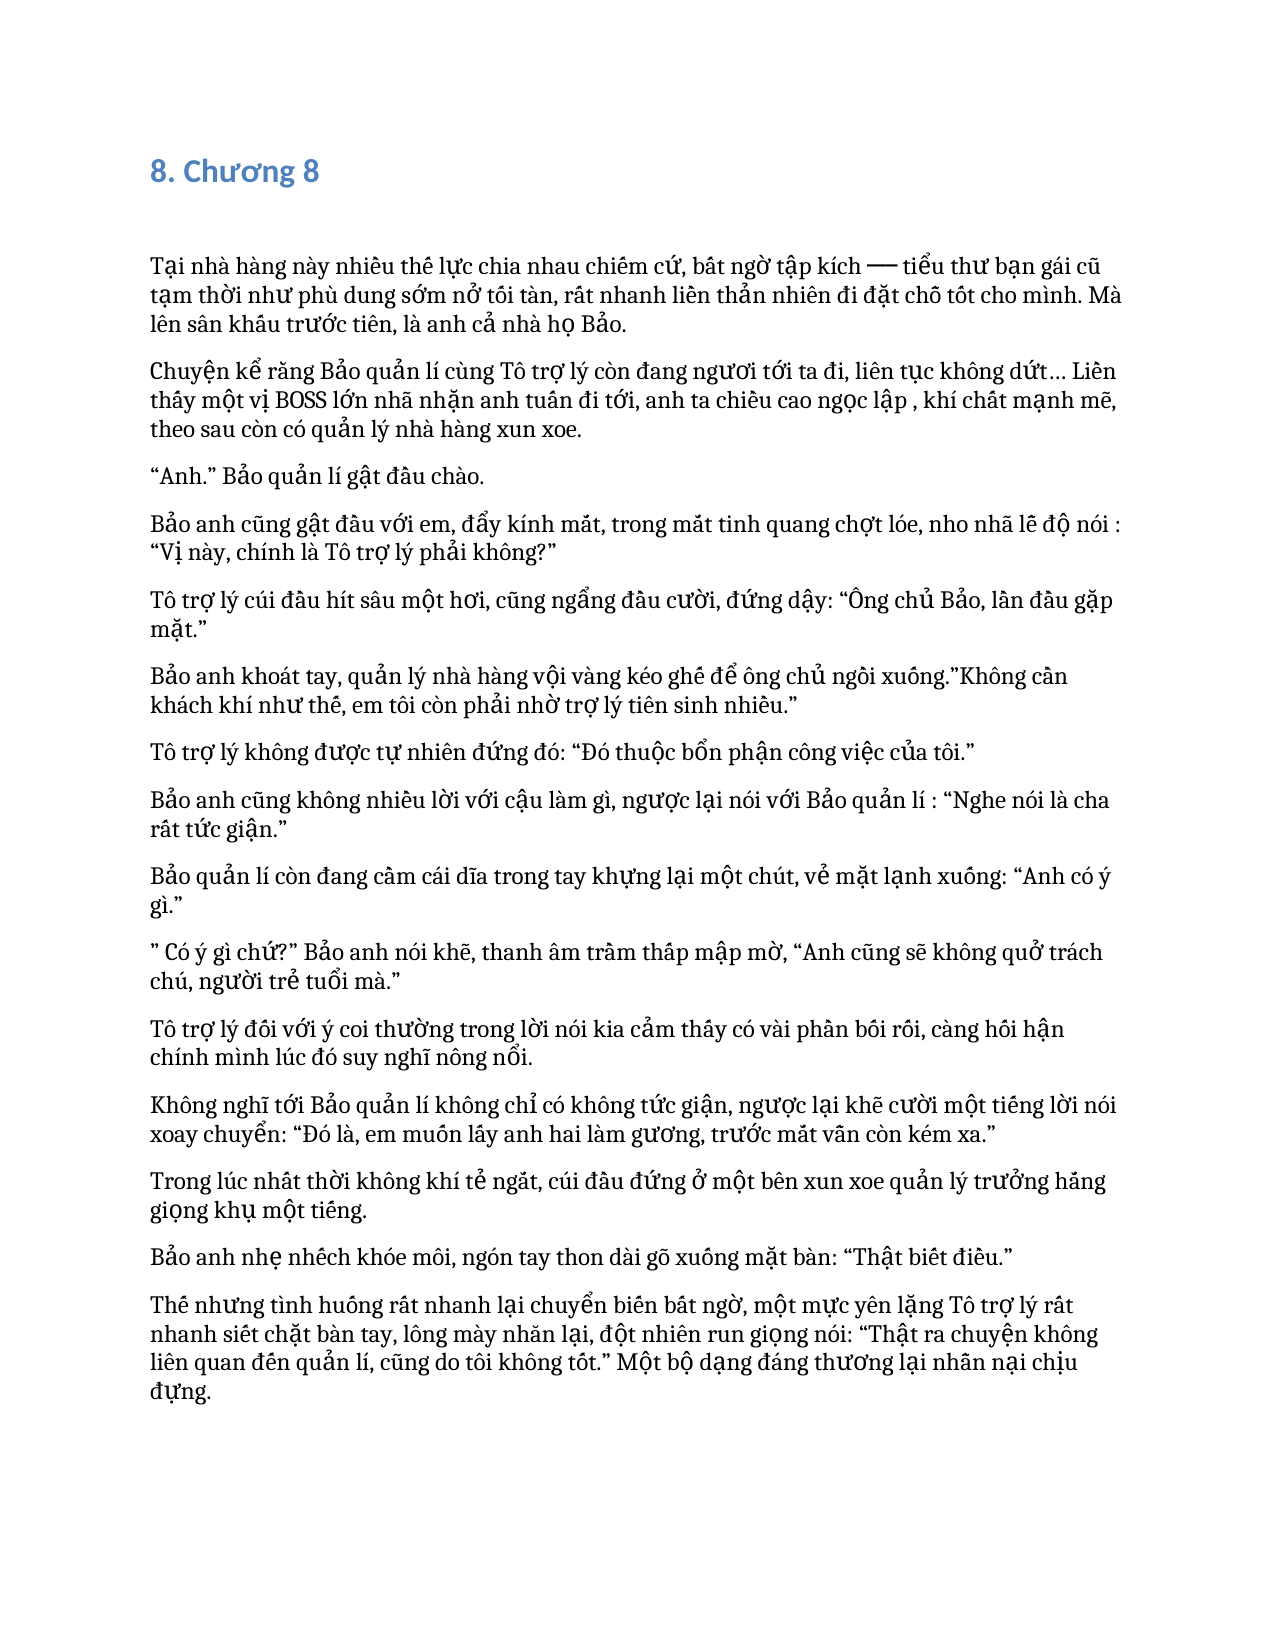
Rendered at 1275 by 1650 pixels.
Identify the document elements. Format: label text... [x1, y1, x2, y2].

text Bảo anh cũng không nhiều lời với cậu làm gì, ngược lại nói với Bảo quản lí : “Nghe nói là cha rất tức giận.” [150, 786, 1125, 843]
text Bảo anh nhẹ nhếch khóe môi, ngón tay thon dài gõ xuống mặt bàn: “Thật biết điều.” [150, 1243, 1125, 1272]
text Trong lúc nhất thời không khí tẻ ngắt, cúi đầu đứng ở một bên xun xoe quản lý trưởng hắng giọng khụ một tiếng. [150, 1167, 1125, 1224]
text Thế nhưng tình huống rất nhanh lại chuyển biến bất ngờ, một mực yên lặng Tô trợ lý rất nhanh siết chặt bàn tay, lông mày nhăn lại, đột nhiên run giọng nói: “Thật ra chuyện không liên quan đến quản lí, cũng do tôi không tốt.” Một bộ dạng đáng thương lại nhẫn nại chịu đựng. [150, 1291, 1125, 1406]
text Tại nhà hàng này nhiều thế lực chia nhau chiếm cứ, bất ngờ tập kích ── tiểu thư bạn gái cũ tạm thời như phù dung sớm nở tối tàn, rất nhanh liền thản nhiên đi đặt chỗ tốt cho mình. Mà lên sân khấu trước tiên, là anh cả nhà họ Bảo. [150, 194, 1125, 338]
text “Anh.” Bảo quản lí gật đầu chào. [150, 462, 1125, 491]
text Tô trợ lý đối với ý coi thường trong lời nói kia cảm thấy có vài phần bối rối, càng hối hận chính mình lúc đó suy nghĩ nông nổi. [150, 1014, 1125, 1072]
text Không nghĩ tới Bảo quản lí không chỉ có không tức giận, ngược lại khẽ cười một tiếng lời nói xoay chuyển: “Đó là, em muốn lấy anh hai làm gương, trước mắt vẫn còn kém xa.” [150, 1091, 1125, 1148]
text Bảo quản lí còn đang cầm cái dĩa trong tay khựng lại một chút, vẻ mặt lạnh xuống: “Anh có ý gì.” [150, 862, 1125, 919]
text Bảo anh cũng gật đầu với em, đẩy kính mắt, trong mắt tinh quang chợt lóe, nho nhã lễ độ nói : “Vị này, chính là Tô trợ lý phải không?” [150, 509, 1125, 567]
subtitle 8. Chương 8 [150, 150, 1125, 191]
text Chuyện kể rằng Bảo quản lí cùng Tô trợ lý còn đang ngươi tới ta đi, liên tục không dứt… Liền thấy một vị BOSS lớn nhã nhặn anh tuấn đi tới, anh ta chiều cao ngọc lập , khí chất mạnh mẽ, theo sau còn có quản lý nhà hàng xun xoe. [150, 357, 1125, 443]
text Tô trợ lý cúi đầu hít sâu một hơi, cũng ngẩng đầu cười, đứng dậy: “Ông chủ Bảo, lần đầu gặp mặt.” [150, 586, 1125, 643]
text Tô trợ lý không được tự nhiên đứng đó: “Đó thuộc bổn phận công việc của tôi.” [150, 738, 1125, 767]
text ” Có ý gì chứ?” Bảo anh nói khẽ, thanh âm trầm thấp mập mờ, “Anh cũng sẽ không quở trách chú, người trẻ tuổi mà.” [150, 938, 1125, 996]
text Bảo anh khoát tay, quản lý nhà hàng vội vàng kéo ghế để ông chủ ngồi xuống.”Không cần khách khí như thế, em tôi còn phải nhờ trợ lý tiên sinh nhiều.” [150, 662, 1125, 719]
